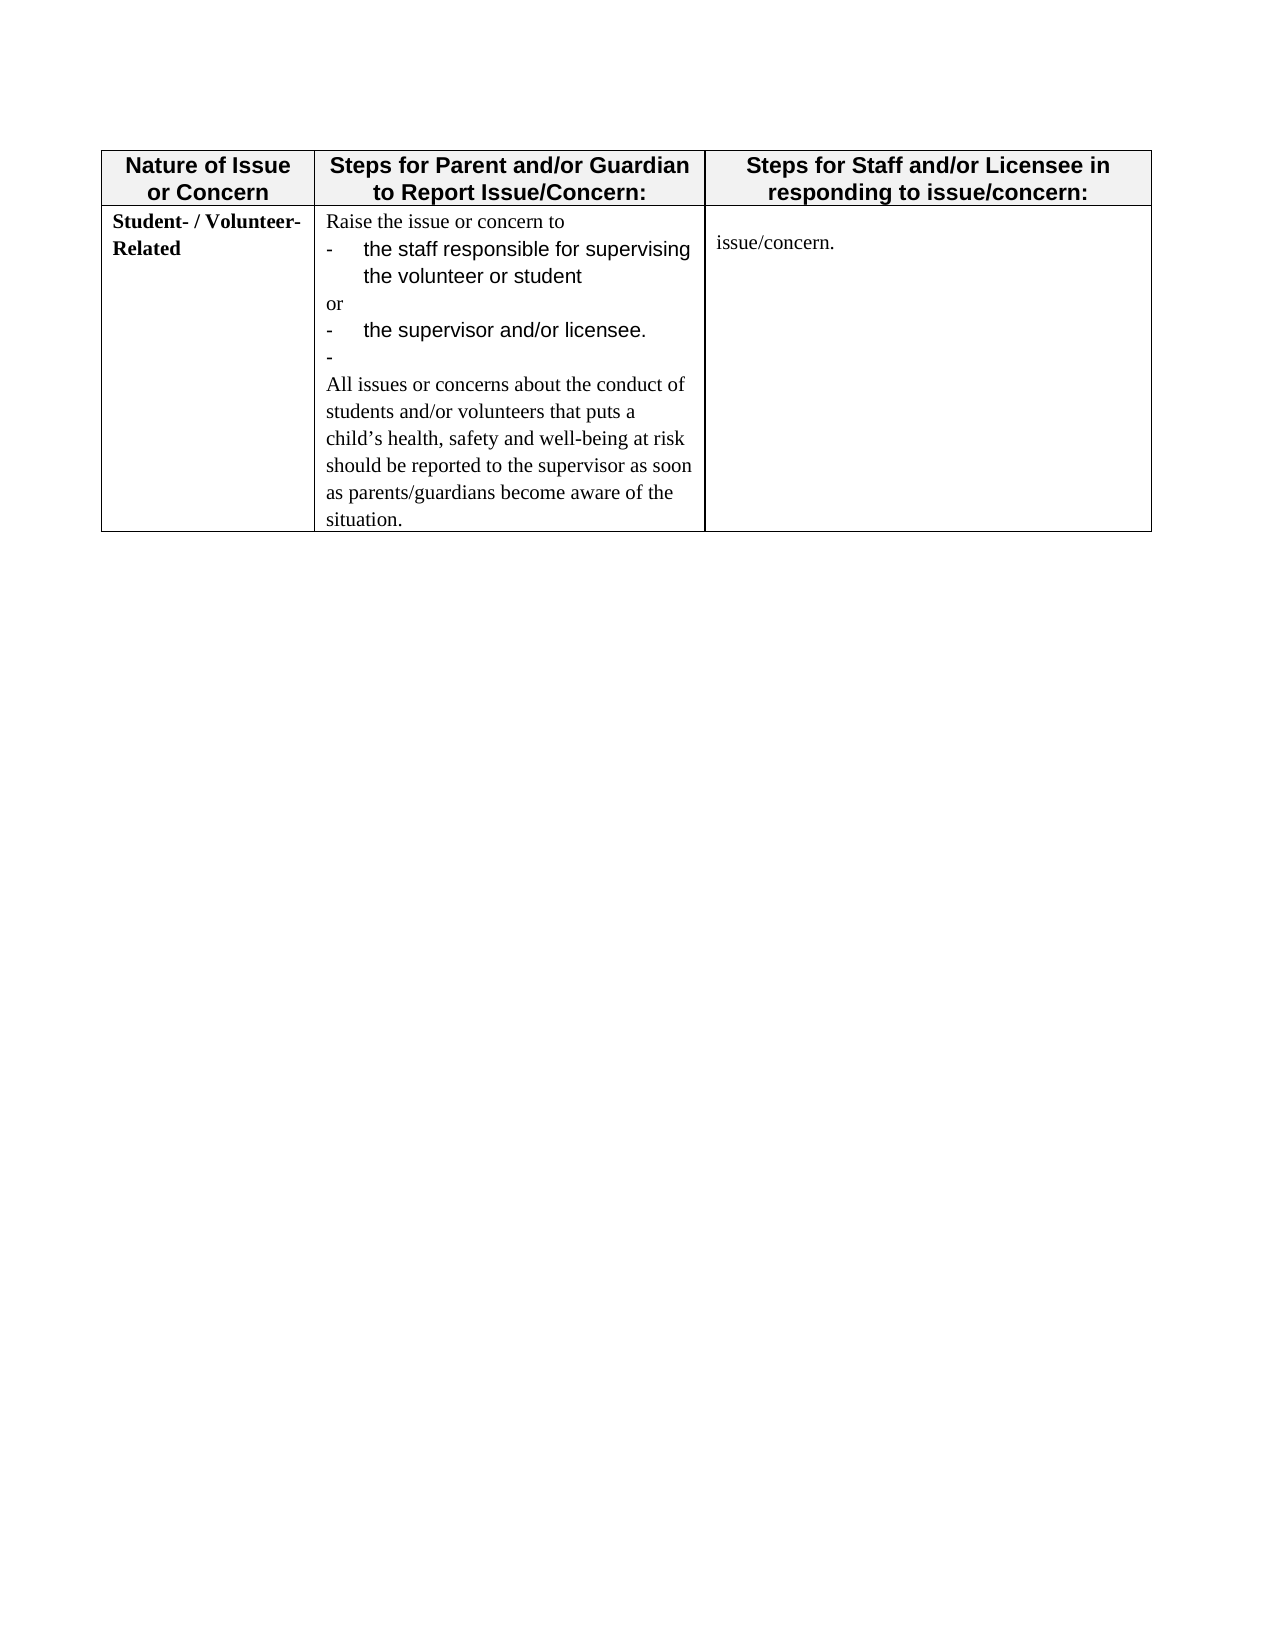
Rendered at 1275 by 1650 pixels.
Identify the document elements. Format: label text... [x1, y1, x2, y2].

table_header Steps for Staff and/or Licensee in responding to issue/concern: [706, 151, 1151, 205]
table_header Steps for Parent and/or Guardian to Report Issue/Concern: [315, 151, 704, 205]
table_header Nature of Issue or Concern [102, 151, 314, 205]
table_cell Student- / Volunteer-Related [102, 206, 314, 531]
table_cell Raise the issue or concern to the staff responsible for supervising the volunteer or student or the supervisor and/or licensee. All issues or concerns about the conduct of students and/or volunteers that puts a child’s health, safety and well-being at risk should be reported to the supervisor as soon as parents/guardians become aware of the situation. [315, 206, 704, 531]
